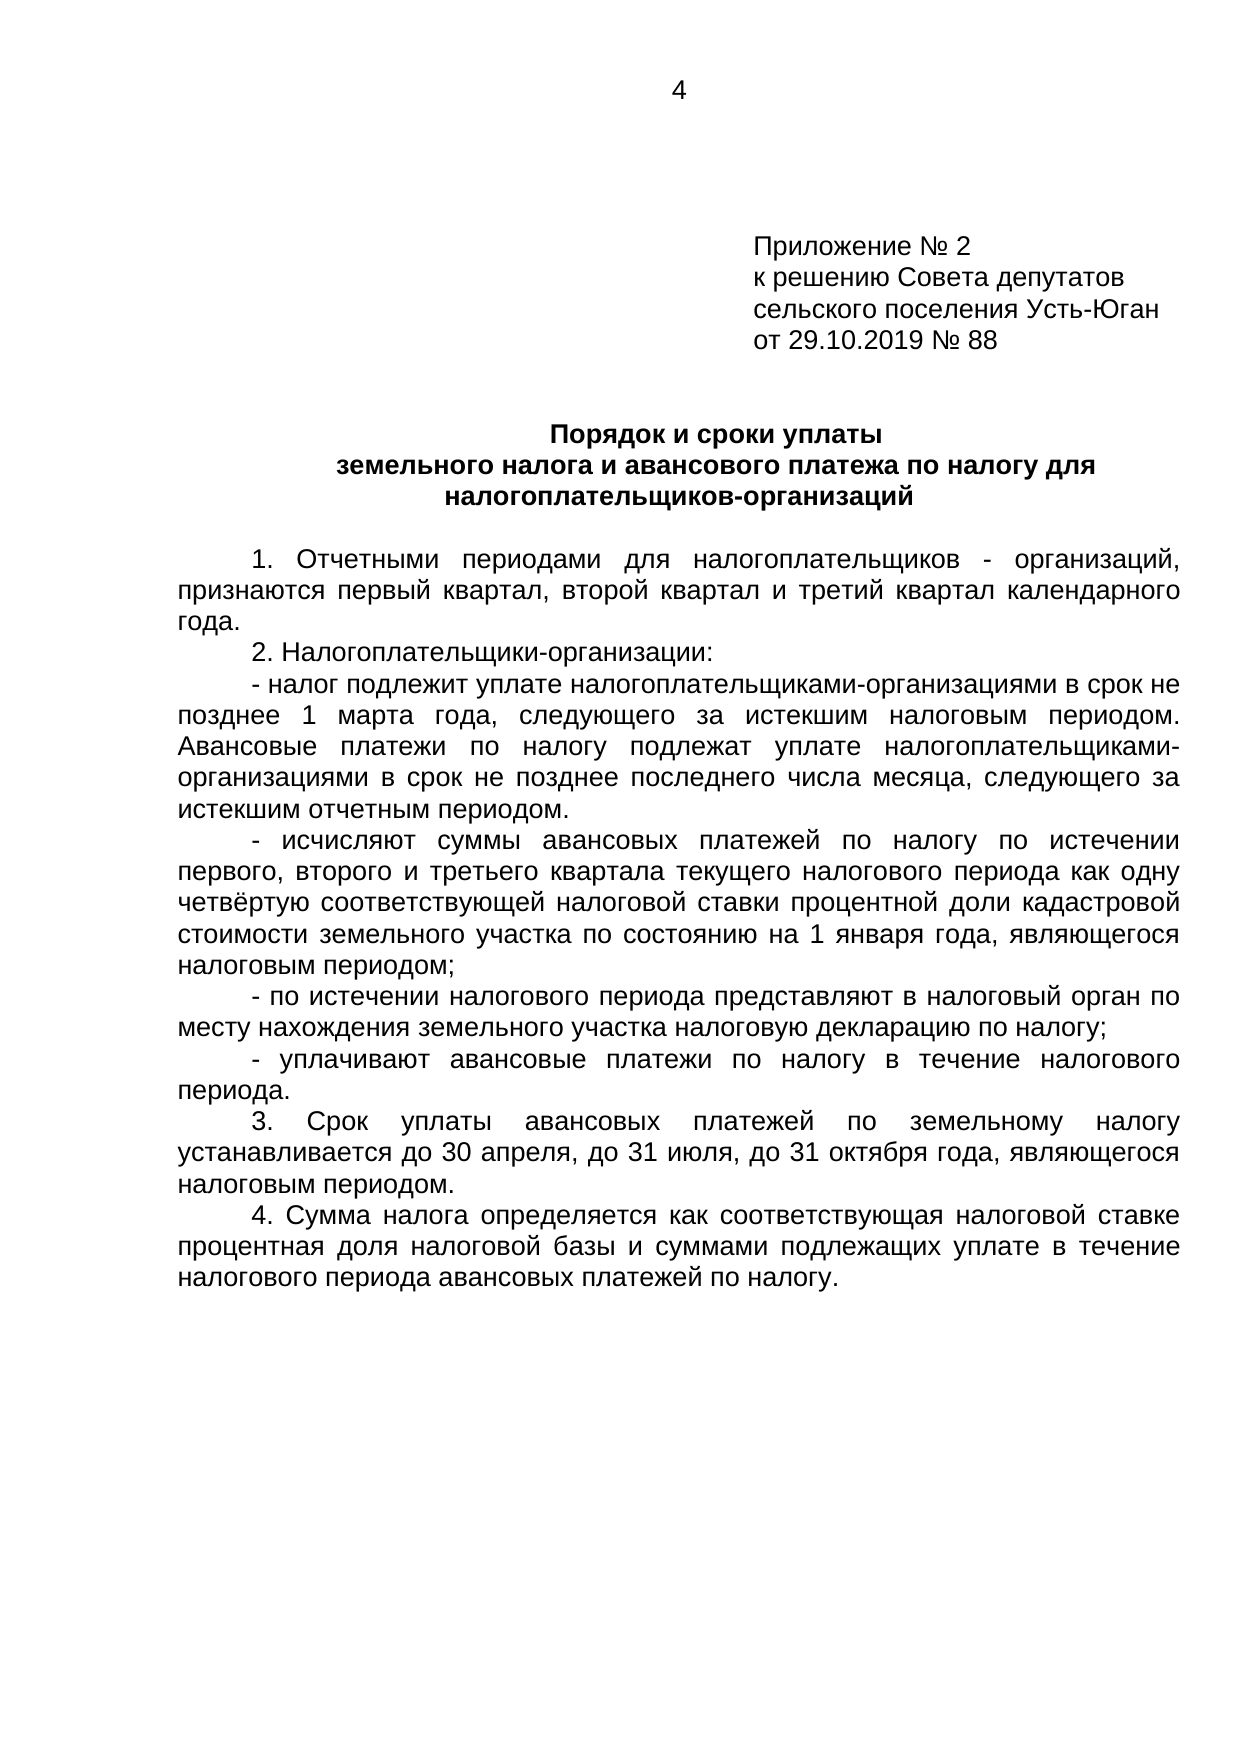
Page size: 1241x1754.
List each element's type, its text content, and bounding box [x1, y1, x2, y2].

text 2. Налогоплательщики-организации: [177, 636, 1181, 668]
text земельного налога и авансового платежа по налогу для налогоплательщиков-организаций [177, 449, 1181, 511]
text Приложение № 2 [753, 230, 1181, 261]
text от 29.10.2019 № 88 [753, 324, 1181, 355]
text 1. Отчетными периодами для налогоплательщиков - организаций, признаются первый квартал, второй квартал и третий квартал календарного года. [177, 543, 1181, 636]
text - по истечении налогового периода представляют в налоговый орган по месту нахождения земельного участка налоговую декларацию по налогу; [177, 980, 1181, 1043]
text к решению Совета депутатов [753, 261, 1181, 293]
text Порядок и сроки уплаты [177, 418, 1181, 449]
text 4. Сумма налога определяется как соответствующая налоговой ставке процентная доля налоговой базы и суммами подлежащих уплате в течение налогового периода авансовых платежей по налогу. [177, 1199, 1181, 1293]
text - исчисляют суммы авансовых платежей по налогу по истечении первого, второго и третьего квартала текущего налогового периода как одну четвёртую соответствующей налоговой ставки процентной доли кадастровой стоимости земельного участка по состоянию на 1 января года, являющегося налоговым периодом; [177, 824, 1181, 980]
text - уплачивают авансовые платежи по налогу в течение налогового периода. [177, 1043, 1181, 1105]
text 3. Срок уплаты авансовых платежей по земельному налогу устанавливается до 30 апреля, до 31 июля, до 31 октября года, являющегося налоговым периодом. [177, 1105, 1181, 1199]
text сельского поселения Усть-Юган [753, 293, 1181, 324]
text - налог подлежит уплате налогоплательщиками-организациями в срок не позднее 1 марта года, следующего за истекшим налоговым периодом. Авансовые платежи по налогу подлежат уплате налогоплательщиками-организациями в срок не позднее последнего числа месяца, следующего за истекшим отчетным периодом. [177, 668, 1181, 824]
